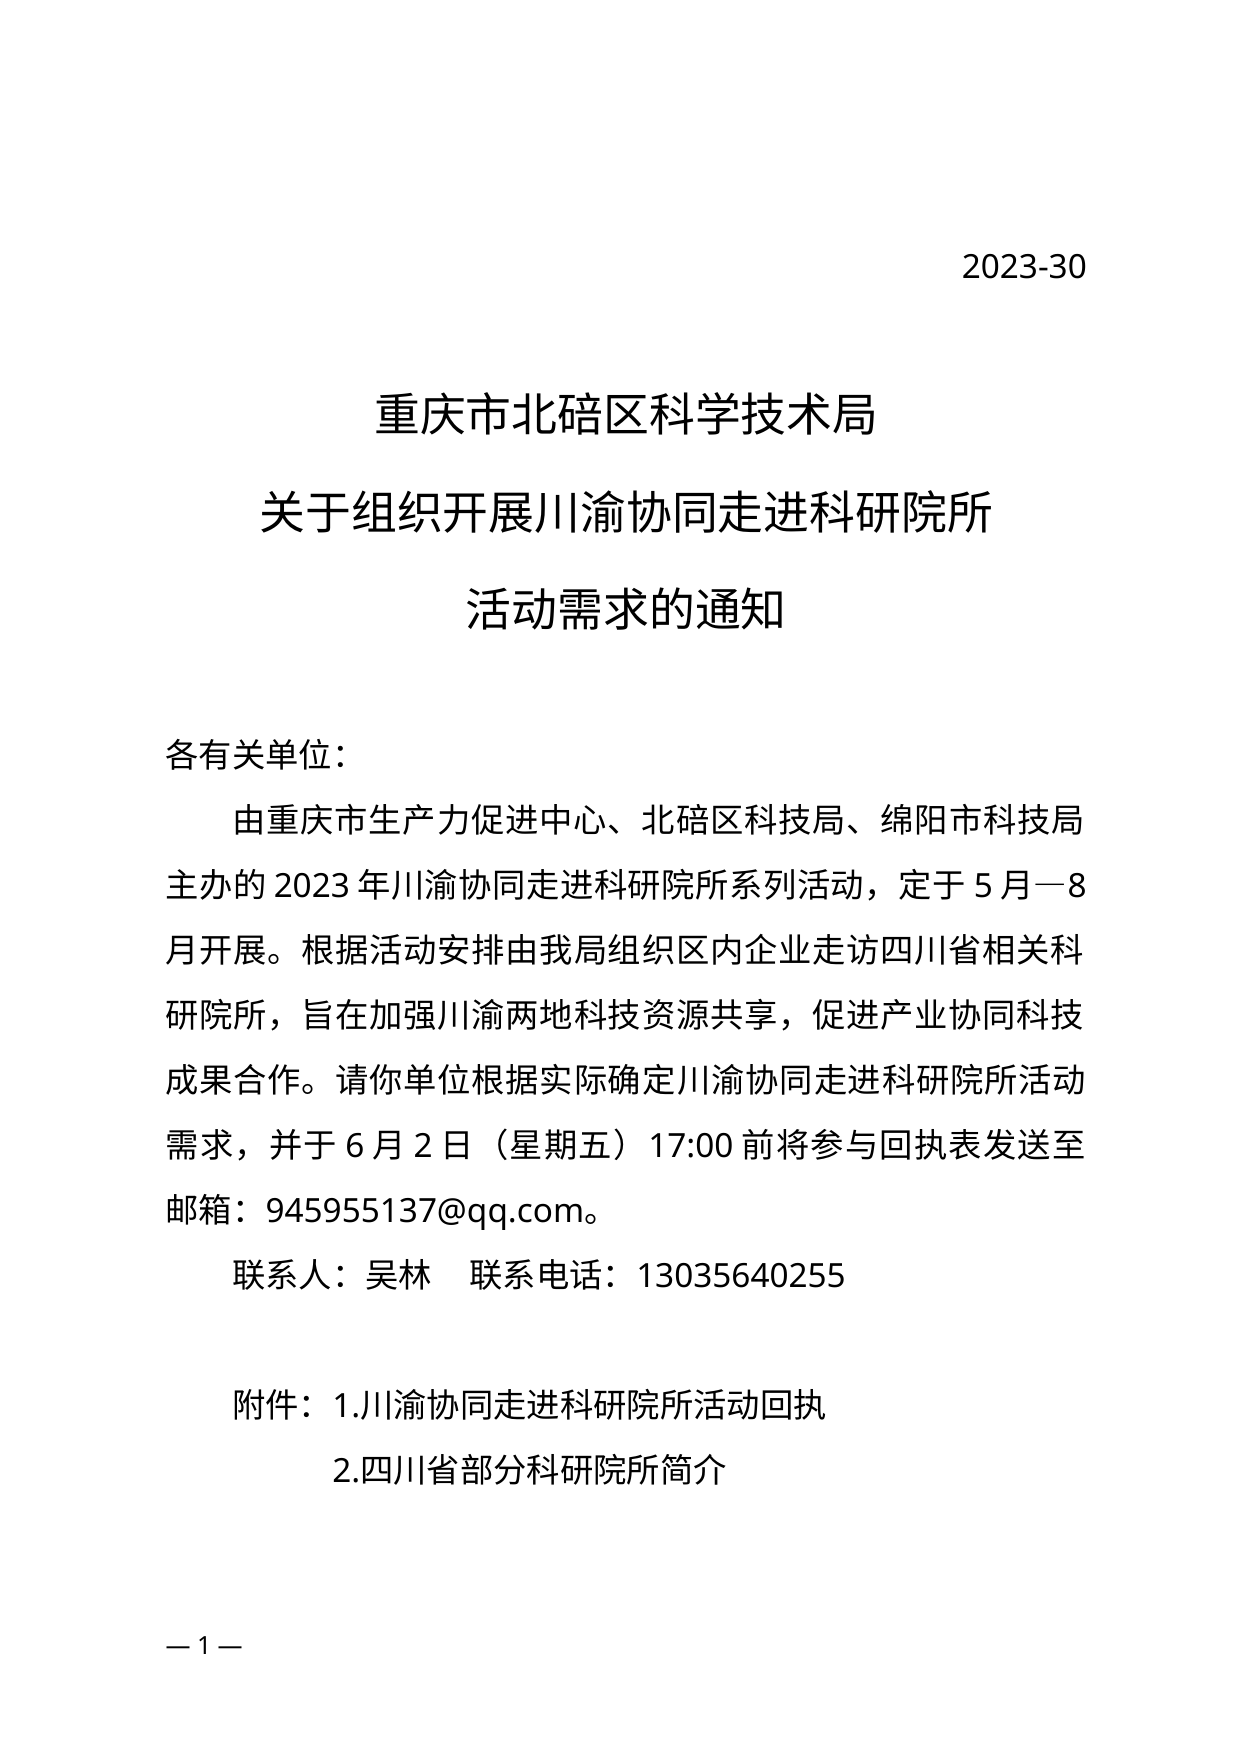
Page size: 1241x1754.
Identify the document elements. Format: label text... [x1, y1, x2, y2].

list 2.四川省部分科研院所简介 [165, 1435, 1087, 1500]
text 2023-30 [165, 233, 1087, 298]
text 重庆市北碚区科学技术局 [165, 363, 1087, 460]
text 活动需求的通知 [165, 558, 1087, 655]
text 联系人：吴林 联系电话：13035640255 [165, 1240, 1087, 1305]
text 由重庆市生产力促进中心、北碚区科技局、绵阳市科技局主办的2023年川渝协同走进科研院所系列活动，定于5月—8月开展。根据活动安排由我局组织区内企业走访四川省相关科研院所，旨在加强川渝两地科技资源共享，促进产业协同科技成果合作。请你单位根据实际确定川渝协同走进科研院所活动需求，并于6月2日（星期五）17:00前将参与回执表发送至邮箱：945955137@qq.com。 [165, 785, 1087, 1240]
text 关于组织开展川渝协同走进科研院所 [165, 460, 1087, 558]
text 各有关单位： [165, 720, 1087, 785]
text 附件：1.川渝协同走进科研院所活动回执 [165, 1370, 1087, 1435]
